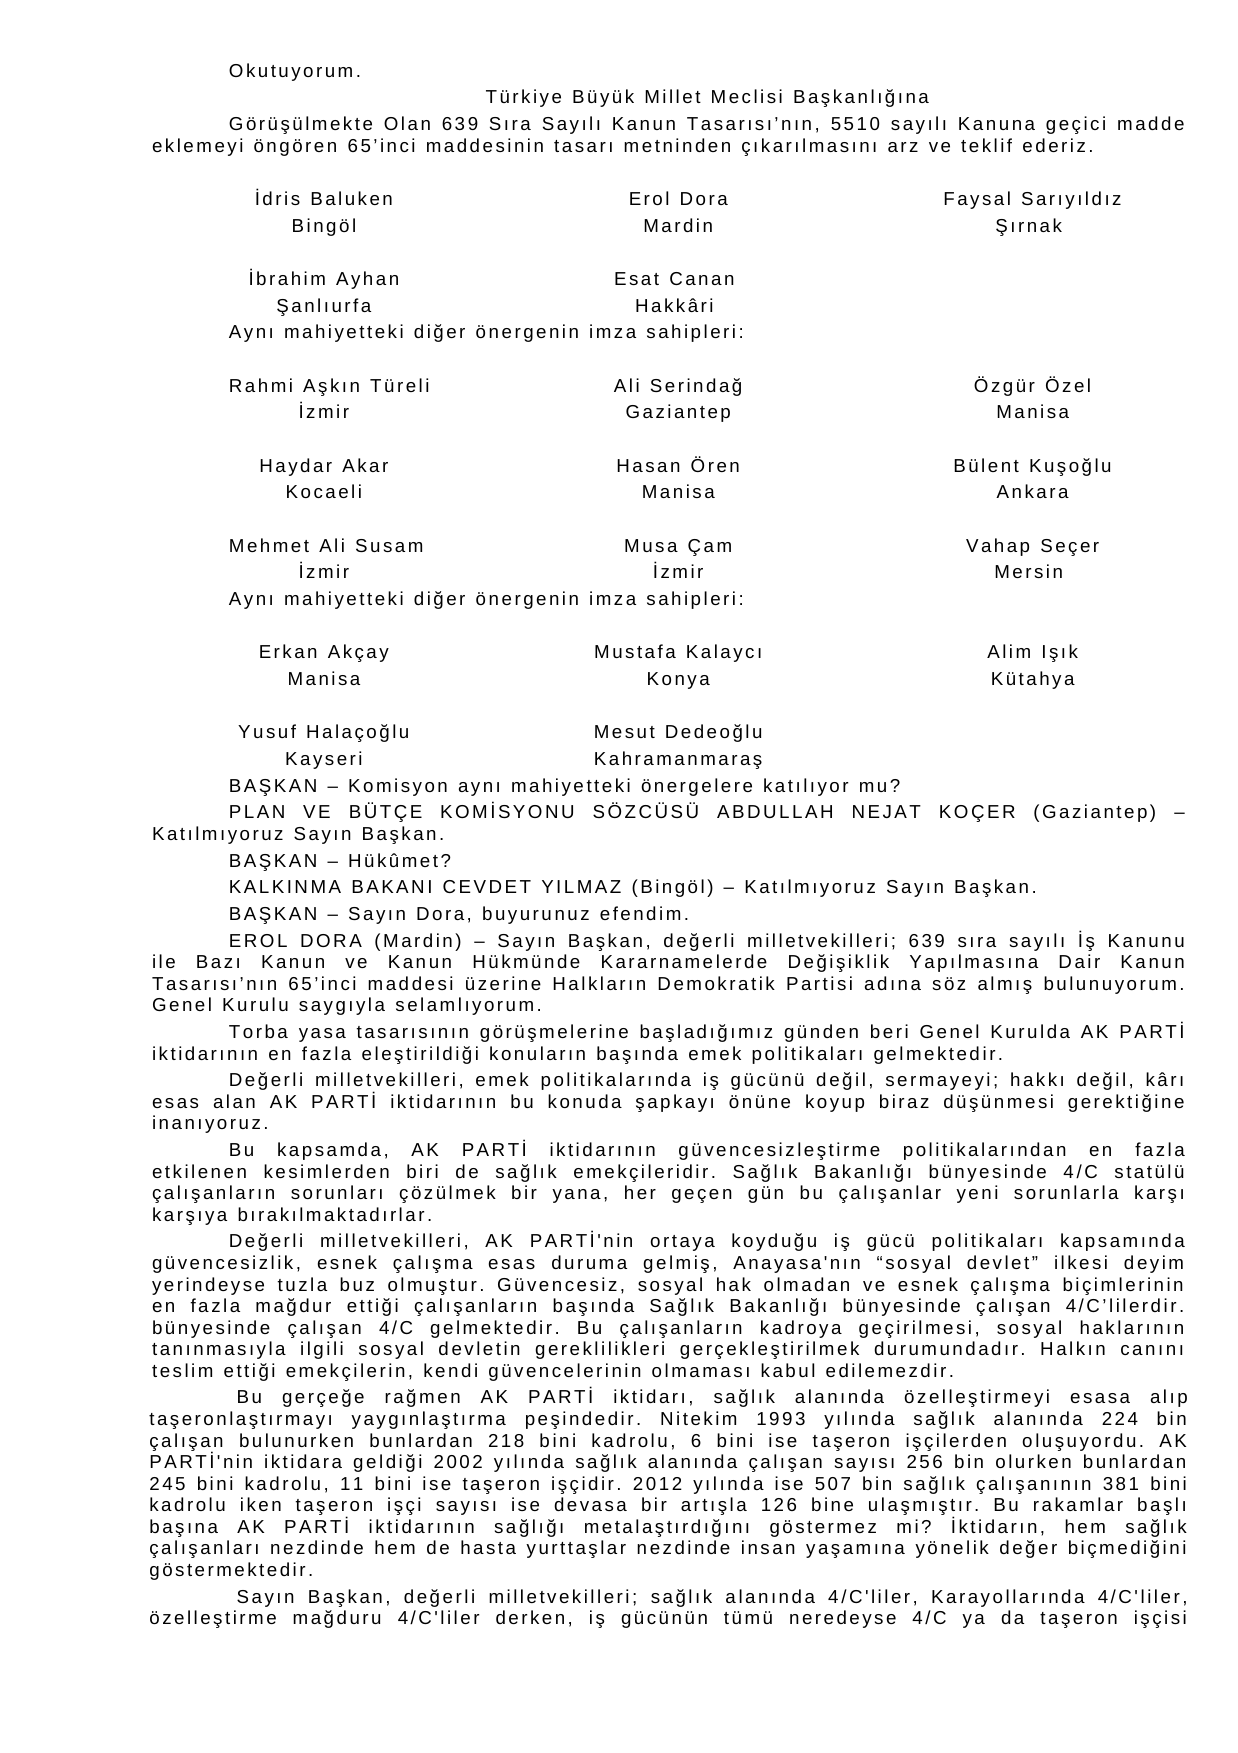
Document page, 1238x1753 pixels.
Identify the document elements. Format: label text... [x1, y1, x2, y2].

text Değerli milletvekilleri, emek politikalarında iş gücünü değil, sermayeyi; hakkı değil, kârı esas alan AK PARTİ iktidarının bu konuda şapkayı önüne koyup biraz düşünmesi gerektiğine inanıyoruz. [152, 1069, 1186, 1134]
text Aynı mahiyetteki diğer önergenin imza sahipleri: [152, 588, 1186, 609]
text Manisa Konya Kütahya [152, 668, 1186, 689]
text Haydar Akar Hasan Ören Bülent Kuşoğlu [152, 454, 1186, 476]
text Okutuyorum. [152, 60, 1186, 81]
text Bu kapsamda, AK PARTİ iktidarının güvencesizleştirme politikalarından en fazla etkilenen kesimlerden biri de sağlık emekçileridir. Sağlık Bakanlığı bünyesinde 4/C statülü çalışanların sorunları çözülmek bir yana, her geçen gün bu çalışanlar yeni sorunlarla karşı karşıya bırakılmaktadırlar. [152, 1139, 1186, 1225]
text PLAN VE BÜTÇE KOMİSYONU SÖZCÜSÜ ABDULLAH NEJAT KOÇER (Gaziantep) – Katılmıyoruz Sayın Başkan. [152, 801, 1186, 844]
text BAŞKAN – Hükûmet? [152, 849, 1186, 871]
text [149, 1585, 1189, 1628]
text Yusuf Halaçoğlu Mesut Dedeoğlu [152, 721, 1186, 743]
text BAŞKAN – Komisyon aynı mahiyetteki önergelere katılıyor mu? [152, 774, 1186, 796]
text İdris Baluken Erol Dora Faysal Sarıyıldız [152, 188, 1186, 209]
text Görüşülmekte Olan 639 Sıra Sayılı Kanun Tasarısı’nın, 5510 sayılı Kanuna geçici madde eklemeyi öngören 65’inci maddesinin tasarı metninden çıkarılmasını arz ve teklif ederiz. [152, 113, 1186, 156]
text Türkiye Büyük Millet Meclisi Başkanlığına [152, 86, 1186, 108]
text Kocaeli Manisa Ankara [152, 481, 1186, 503]
text Kayseri Kahramanmaraş [152, 748, 1186, 769]
text BAŞKAN – Sayın Dora, buyurunuz efendim. [152, 903, 1186, 924]
text Şanlıurfa Hakkâri [152, 294, 1186, 316]
text Değerli milletvekilleri, AK PARTİ'nin ortaya koyduğu iş gücü politikaları kapsamında güvencesizlik, esnek çalışma esas duruma gelmiş, Anayasa'nın “sosyal devlet” ilkesi deyim yerindeyse tuzla buz olmuştur. Güvencesiz, sosyal hak olmadan ve esnek çalışma biçimlerinin en fazla mağdur ettiği çalışanların başında Sağlık Bakanlığı bünyesinde çalışan 4/C’lilerdir. bünyesinde çalışan 4/C gelmektedir. Bu çalışanların kadroya geçirilmesi, sosyal haklarının tanınmasıyla ilgili sosyal devletin gereklilikleri gerçekleştirilmek durumundadır. Halkın canını teslim ettiği emekçilerin, kendi güvencelerinin olmaması kabul edilemezdir. [152, 1230, 1186, 1381]
text İbrahim Ayhan Esat Canan [152, 268, 1186, 289]
text İzmir Gaziantep Manisa [152, 401, 1186, 423]
text Erkan Akçay Mustafa Kalaycı Alim Işık [152, 641, 1186, 663]
text İzmir İzmir Mersin [152, 561, 1186, 583]
text Bu gerçeğe rağmen AK PARTİ iktidarı, sağlık alanında özelleştirmeyi esasa alıp taşeronlaştırmayı yaygınlaştırma peşindedir. Nitekim 1993 yılında sağlık alanında 224 bin çalışan bulunurken bunlardan 218 bini kadrolu, 6 bini ise taşeron işçilerden oluşuyordu. AK PARTİ'nin iktidara geldiği 2002 yılında sağlık alanında çalışan sayısı 256 bin olurken bunlardan 245 bini kadrolu, 11 bini ise taşeron işçidir. 2012 yılında ise 507 bin sağlık çalışanının 381 bini kadrolu iken taşeron işçi sayısı ise devasa bir artışla 126 bine ulaşmıştır. Bu rakamlar başlı başına AK PARTİ iktidarının sağlığı metalaştırdığını göstermez mi? İktidarın, hem sağlık çalışanları nezdinde hem de hasta yurttaşlar nezdinde insan yaşamına yönelik değer biçmediğini göstermektedir. [149, 1386, 1189, 1580]
text KALKINMA BAKANI CEVDET YILMAZ (Bingöl) – Katılmıyoruz Sayın Başkan. [152, 876, 1186, 898]
text Mehmet Ali Susam Musa Çam Vahap Seçer [152, 534, 1186, 556]
text Aynı mahiyetteki diğer önergenin imza sahipleri: [152, 321, 1186, 343]
text Torba yasa tasarısının görüşmelerine başladığımız günden beri Genel Kurulda AK PARTİ iktidarının en fazla eleştirildiği konuların başında emek politikaları gelmektedir. [152, 1021, 1186, 1064]
text EROL DORA (Mardin) – Sayın Başkan, değerli milletvekilleri; 639 sıra sayılı İş Kanunu ile Bazı Kanun ve Kanun Hükmünde Kararnamelerde Değişiklik Yapılmasına Dair Kanun Tasarısı’nın 65’inci maddesi üzerine Halkların Demokratik Partisi adına söz almış bulunuyorum. Genel Kurulu saygıyla selamlıyorum. [152, 929, 1186, 1016]
text Rahmi Aşkın Türeli Ali Serindağ Özgür Özel [152, 374, 1186, 396]
text Bingöl Mardin Şırnak [152, 214, 1186, 236]
